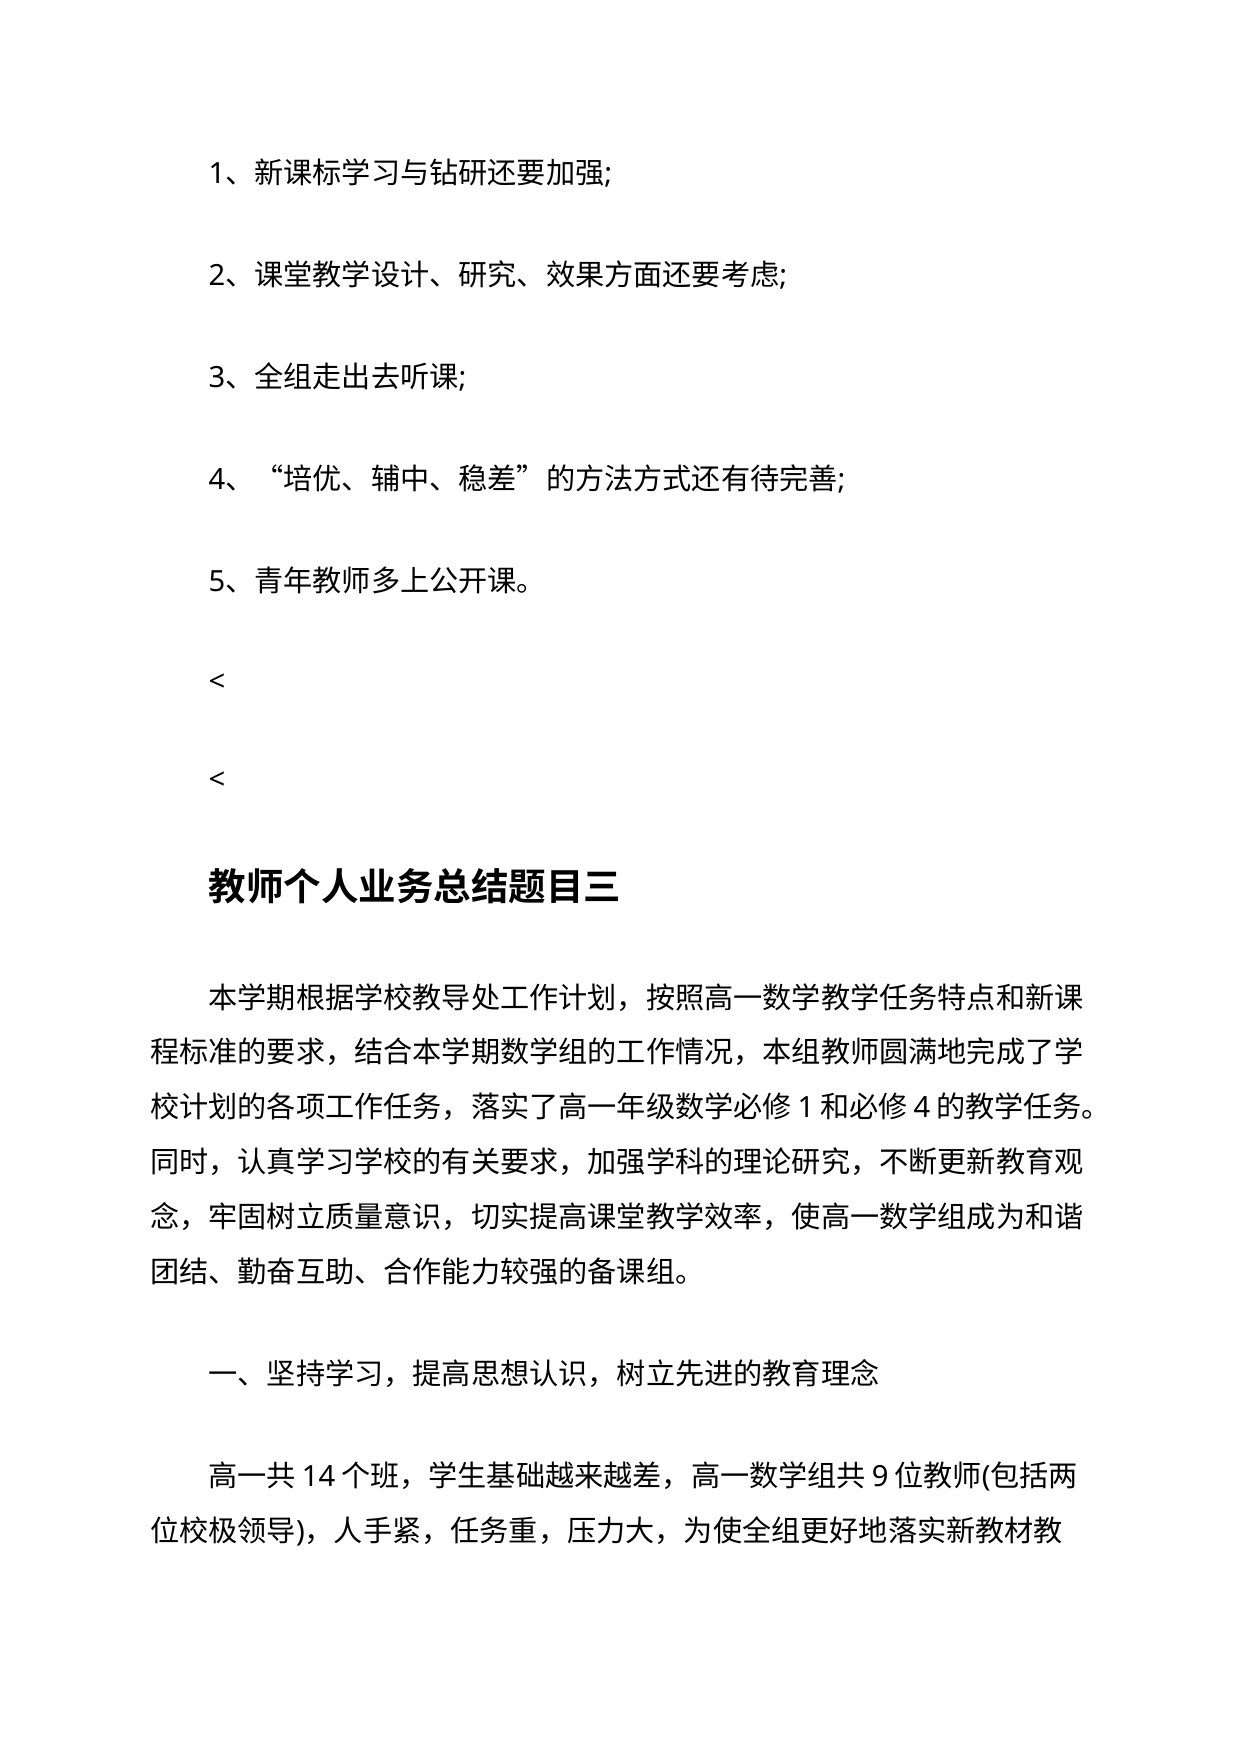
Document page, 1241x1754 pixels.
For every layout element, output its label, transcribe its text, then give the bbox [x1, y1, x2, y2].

text 1、新课标学习与钻研还要加强; [150, 150, 1090, 192]
text 教师个人业务总结题目三 [150, 857, 1090, 911]
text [150, 1452, 1090, 1550]
text 本学期根据学校教导处工作计划，按照高一数学教学任务特点和新课程标准的要求，结合本学期数学组的工作情况，本组教师圆满地完成了学校计划的各项工作任务，落实了高一年级数学必修1和必修4的教学任务。同时，认真学习学校的有关要求，加强学科的理论研究，不断更新教育观念，牢固树立质量意识，切实提高课堂教学效率，使高一数学组成为和谐团结、勤奋互助、合作能力较强的备课组。 [150, 974, 1090, 1291]
text 4、“培优、辅中、稳差”的方法方式还有待完善; [150, 456, 1090, 498]
text 5、青年教师多上公开课。 [150, 558, 1090, 600]
text 一、坚持学习，提高思想认识，树立先进的教育理念 [150, 1351, 1090, 1393]
text 2、课堂教学设计、研究、效果方面还要考虑; [150, 252, 1090, 294]
text < [150, 660, 1090, 699]
text 3、全组走出去听课; [150, 354, 1090, 396]
text < [150, 758, 1090, 798]
